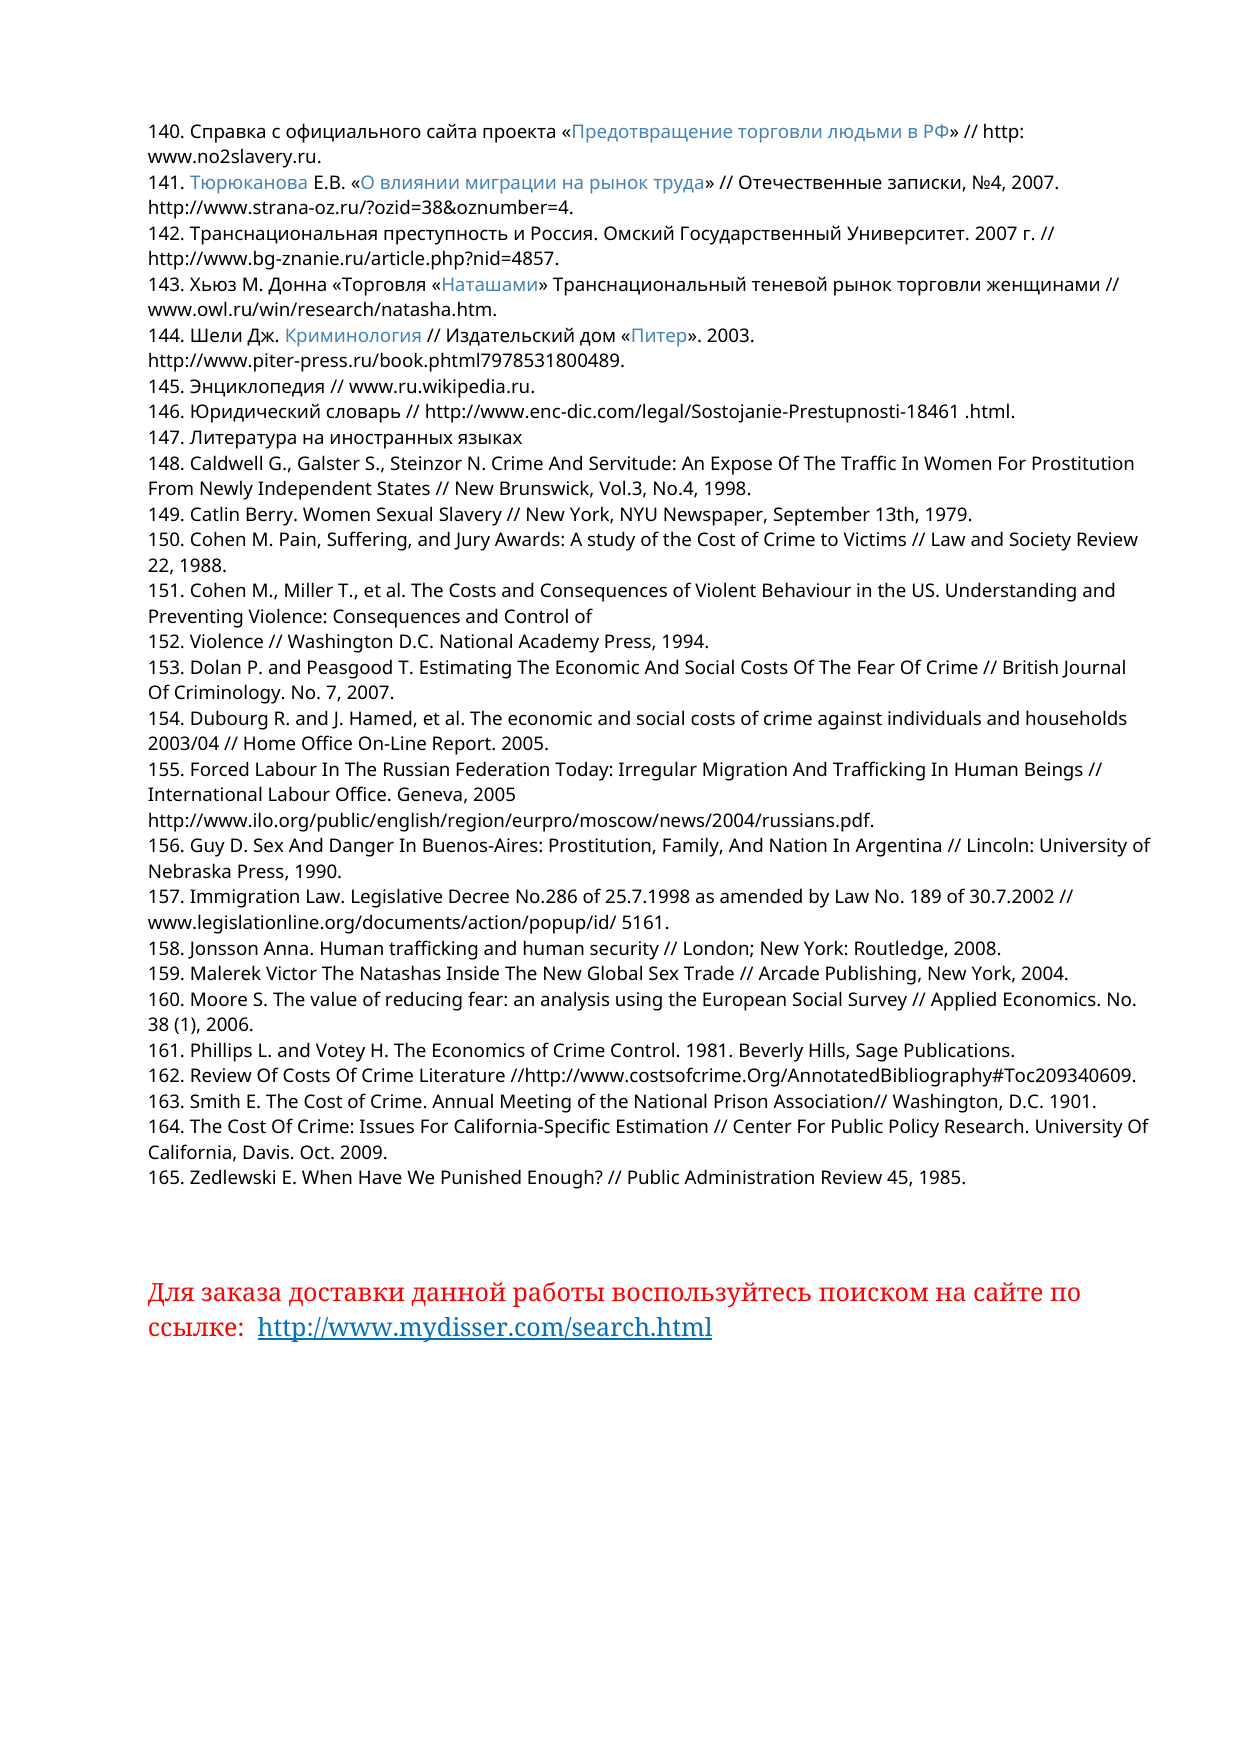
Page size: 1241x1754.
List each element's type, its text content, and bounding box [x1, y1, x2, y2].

text Для заказа доставки данной работы воспользуйтесь поиском на сайте по ссылке: http://www.mydisser.com/search.html [148, 1275, 1152, 1343]
